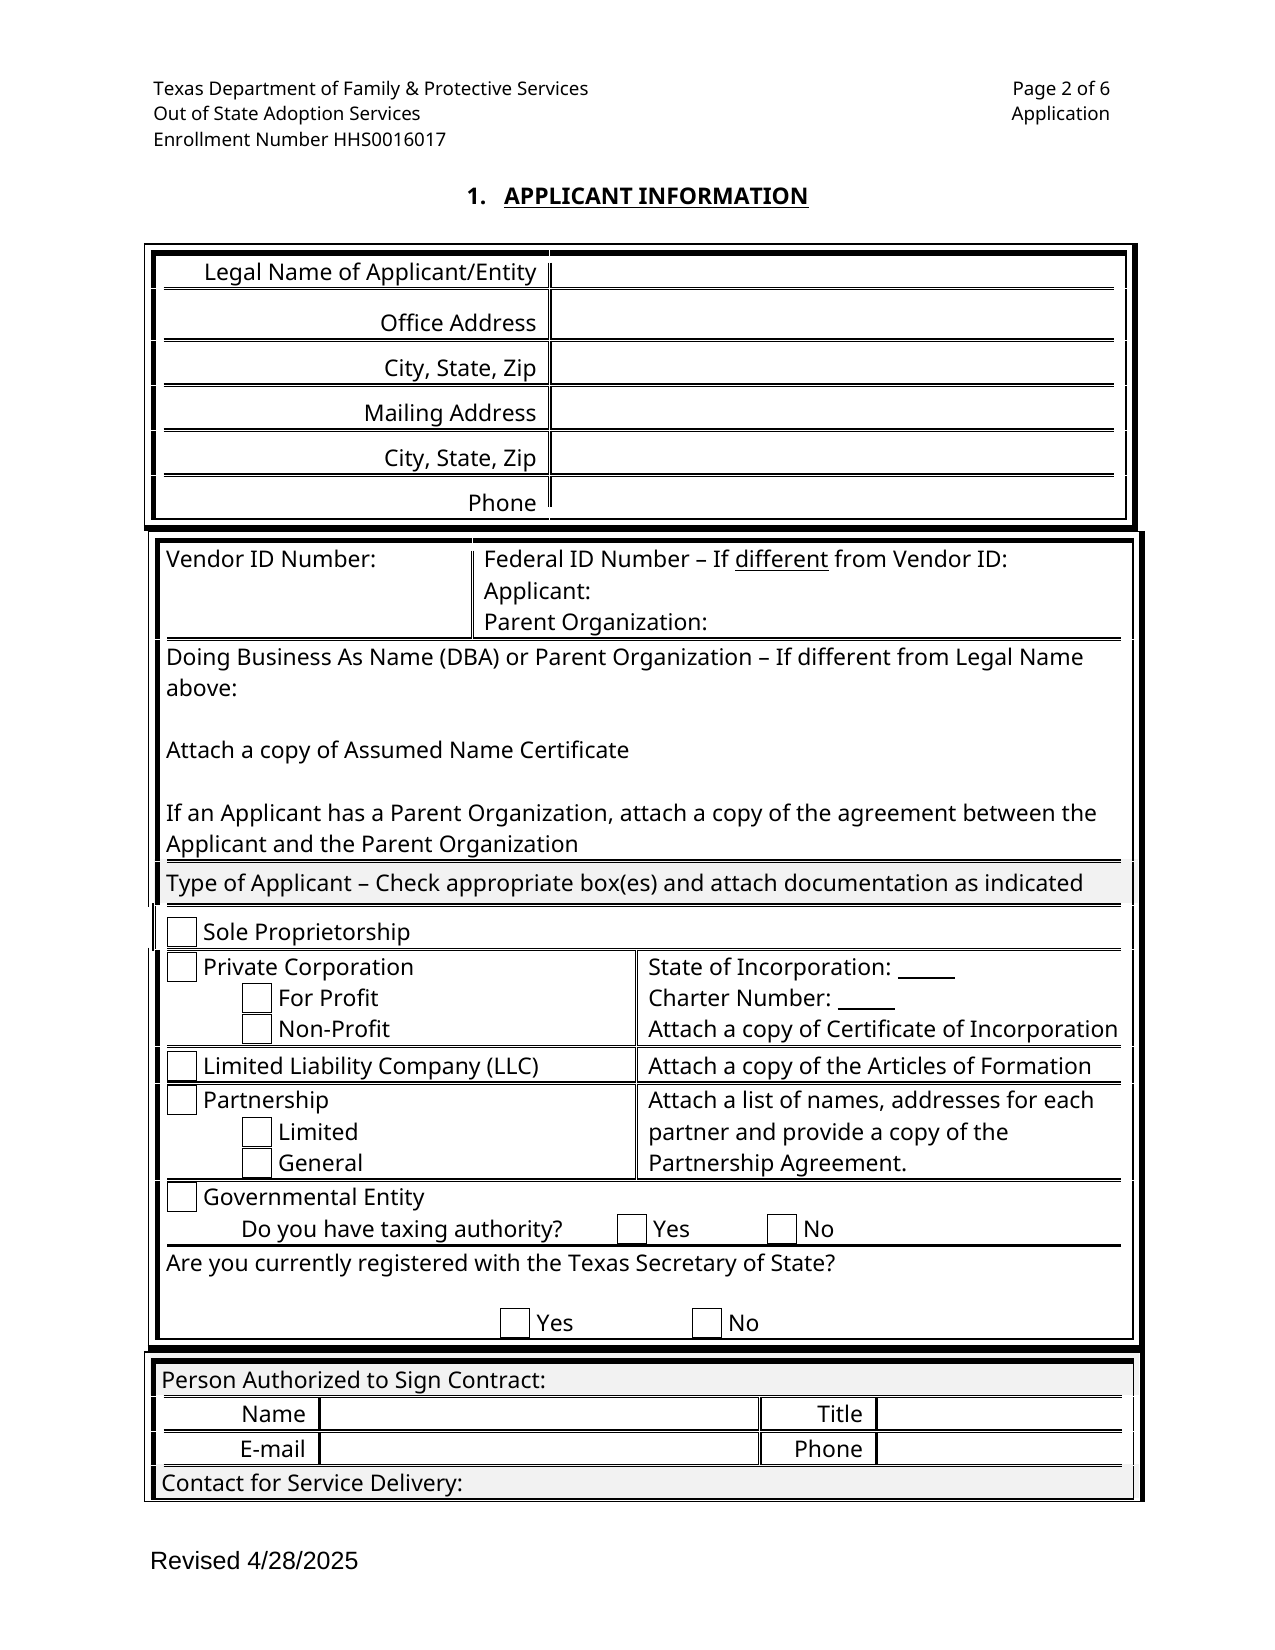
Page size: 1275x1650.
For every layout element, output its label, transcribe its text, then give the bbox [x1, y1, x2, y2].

list APPLICANT INFORMATION [150, 180, 1125, 212]
table_cell Private Corporation For Profit Non-Profit [154, 948, 635, 1044]
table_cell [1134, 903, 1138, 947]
table_cell Limited Liability Company (LLC) [160, 1045, 635, 1081]
table_cell Phone [156, 473, 550, 518]
table_cell [1134, 1429, 1139, 1464]
table_header Doing Business As Name (DBA) or Parent Organization – If different from Legal Name above: Attach a copy of Assumed Name Certificate If an Applicant has a Parent Organization, attach a copy of the agreement between the Applicant and the Parent Organization [160, 637, 1133, 859]
table_header [550, 245, 1131, 287]
table_cell [1127, 338, 1131, 383]
table_cell Partnership Limited General [160, 1081, 635, 1178]
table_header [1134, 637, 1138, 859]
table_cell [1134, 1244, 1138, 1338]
table_cell Mailing Address [156, 383, 548, 428]
table_cell [552, 428, 1126, 473]
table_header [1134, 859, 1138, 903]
table_cell Attach a copy of the Articles of Formation [638, 1045, 1133, 1081]
table_cell [876, 1395, 1139, 1429]
table_cell Name [150, 1395, 319, 1429]
table_cell [550, 287, 1131, 338]
table_cell [321, 1433, 758, 1464]
table_cell [1127, 428, 1131, 473]
table_cell Governmental Entity Do you have taxing authority? Yes No [160, 1178, 1133, 1244]
table_cell Sole Proprietorship [156, 903, 1133, 947]
table_cell Office Address [150, 287, 550, 338]
table_cell Phone [762, 1433, 875, 1464]
table_cell [552, 383, 1126, 428]
table_cell [1127, 473, 1131, 518]
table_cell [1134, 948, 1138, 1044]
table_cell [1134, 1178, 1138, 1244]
table_cell [1127, 383, 1131, 428]
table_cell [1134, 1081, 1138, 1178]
table_cell [550, 473, 1126, 518]
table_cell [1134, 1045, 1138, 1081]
table_cell Attach a list of names, addresses for each partner and provide a copy of the Partnership Agreement. [638, 1081, 1133, 1178]
table_cell State of Incorporation: Charter Number: Attach a copy of Certificate of Incorporation [638, 948, 1133, 1044]
table_header Person Authorized to Sign Contract: [150, 1353, 1139, 1395]
table_cell City, State, Zip [156, 428, 548, 473]
table_header Legal Name of Applicant/Entity [150, 245, 550, 287]
table_cell Title [762, 1398, 875, 1429]
table_cell [878, 1429, 1133, 1464]
table_header Type of Applicant – Check appropriate box(es) and attach documentation as indicated [160, 859, 1133, 903]
table_header Federal ID Number – If different from Vendor ID: Applicant: Parent Organization: [473, 532, 1138, 637]
table_cell City, State, Zip [156, 338, 548, 383]
table_cell [321, 1398, 758, 1429]
table_cell Are you currently registered with the Texas Secretary of State? Yes No [160, 1244, 1132, 1338]
table_cell E-mail [156, 1429, 318, 1464]
table_cell [552, 338, 1126, 383]
table_header Vendor ID Number: [160, 543, 472, 637]
table_cell Contact for Service Delivery: [150, 1464, 1139, 1498]
